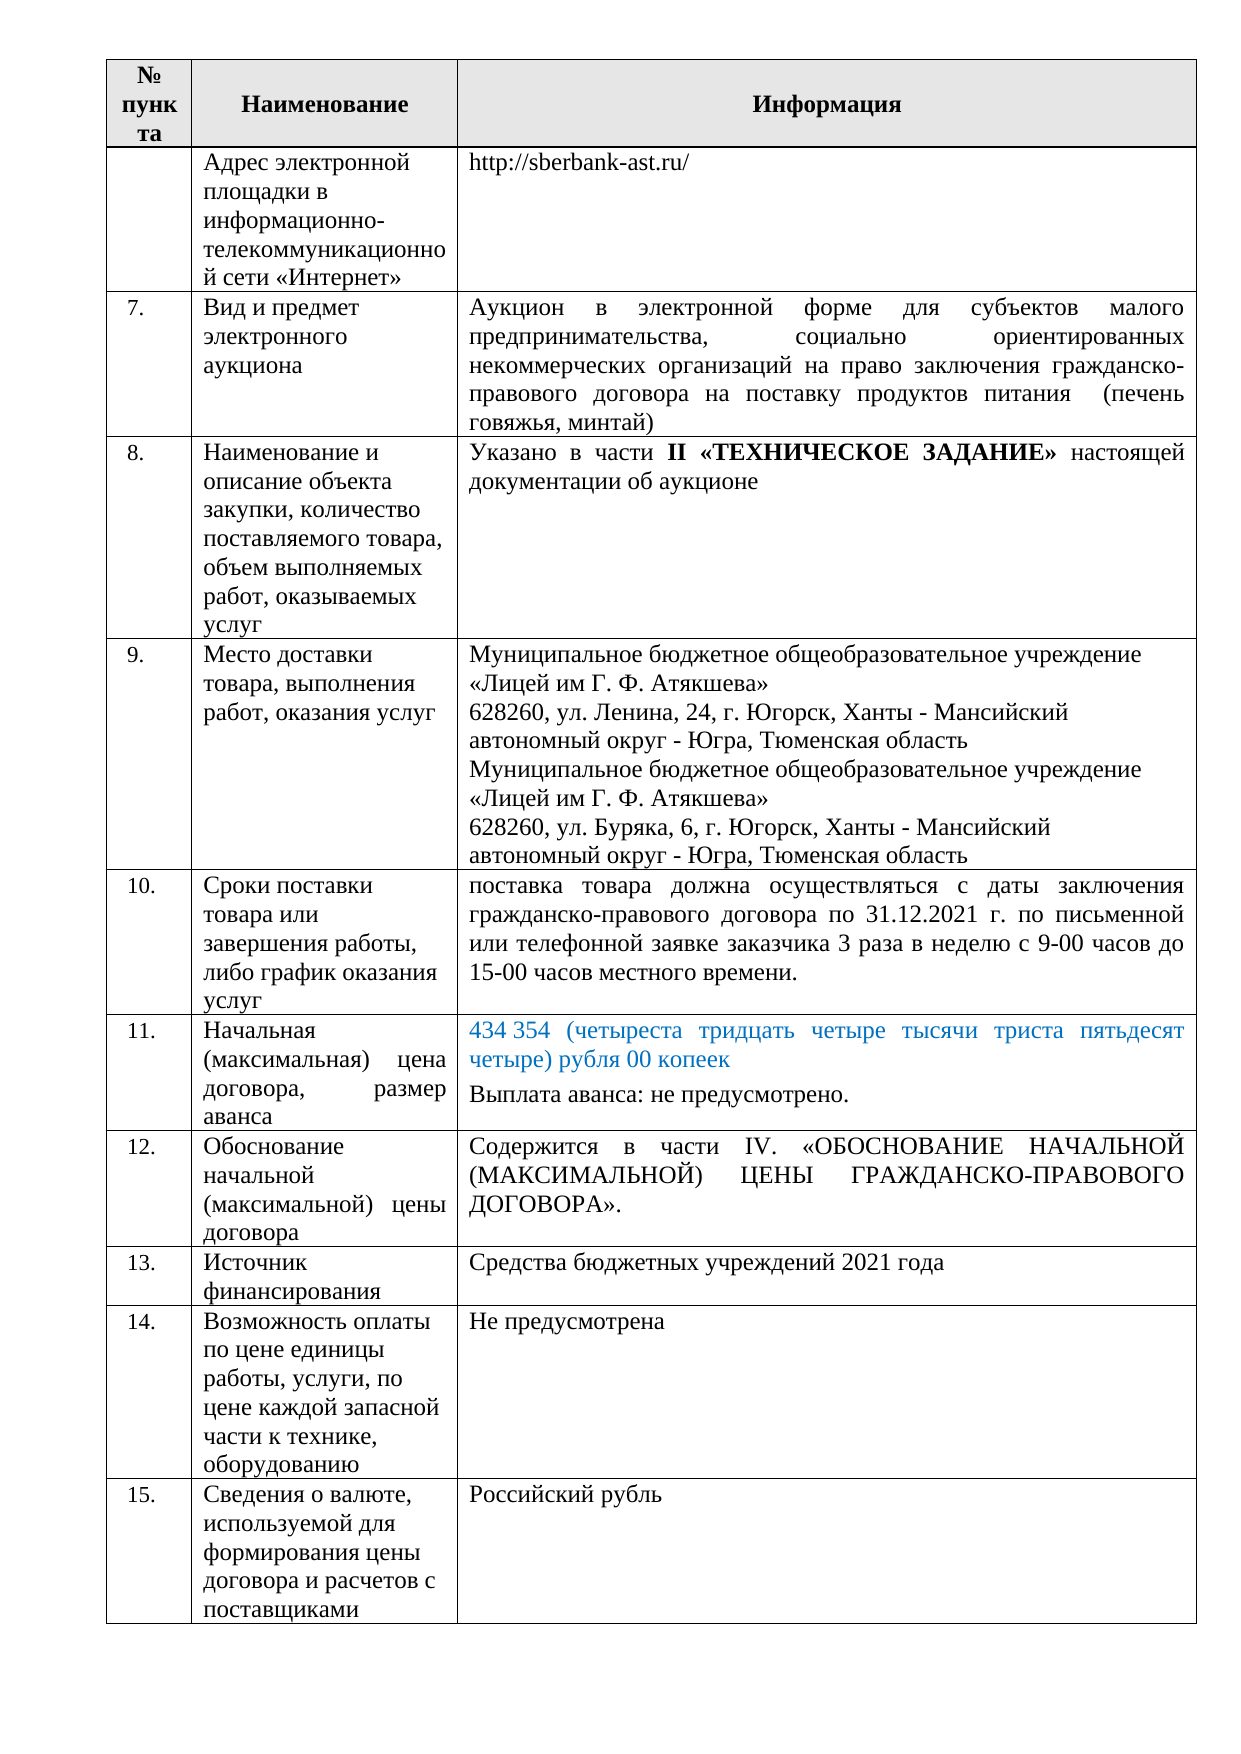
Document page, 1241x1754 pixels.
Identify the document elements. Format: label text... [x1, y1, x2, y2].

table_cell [192, 1479, 457, 1623]
table_cell Источник финансирования [192, 1247, 457, 1305]
table_cell [107, 1479, 191, 1623]
table_cell Наименование и описание объекта закупки, количество поставляемого товара, объем выполняемых работ, оказываемых услуг [192, 437, 457, 638]
table_cell Вид и предмет электронного аукциона [192, 292, 457, 436]
table_cell 434 354 (четыреста тридцать четыре тысячи триста пятьдесят четыре) рубля 00 копеек Выплата аванса: не предусмотрено. [458, 1015, 1196, 1130]
table_cell Содержится в части IV. «ОБОСНОВАНИЕ НАЧАЛЬНОЙ (МАКСИМАЛЬНОЙ) ЦЕНЫ ГРАЖДАНСКО-ПРАВОВОГО ДОГОВОРА». [458, 1131, 1196, 1246]
table_cell поставка товара должна осуществляться с даты заключения гражданско-правового договора по 31.12.2021 г. по письменной или телефонной заявке заказчика 3 раза в неделю с 9-00 часов до 15-00 часов местного времени. [458, 870, 1196, 1014]
table_header Информация [458, 60, 1196, 146]
table_header № пункта [107, 60, 191, 146]
table_cell Не предусмотрена [458, 1306, 1196, 1478]
table_cell Адрес электронной площадки в информационно-телекоммуникационной сети «Интернет» [192, 148, 457, 291]
table_cell [107, 639, 191, 869]
table_cell Начальная (максимальная) цена договора, размер аванса [192, 1015, 457, 1130]
table_cell Место доставки товара, выполнения работ, оказания услуг [192, 639, 457, 869]
table_cell [107, 1131, 191, 1246]
table_cell [107, 1015, 191, 1130]
table_cell Аукцион в электронной форме для субъектов малого предпринимательства, социально ориентированных некоммерческих организаций на право заключения гражданско-правового договора на поставку продуктов питания (печень говяжья, минтай) [458, 292, 1196, 436]
table_cell Средства бюджетных учреждений 2021 года [458, 1247, 1196, 1305]
table_cell Сроки поставки товара или завершения работы, либо график оказания услуг [192, 870, 457, 1014]
table_cell http://sberbank-ast.ru/ [458, 148, 1196, 291]
table_cell [107, 1306, 191, 1478]
table_cell [107, 437, 191, 638]
table_header Наименование [192, 60, 457, 146]
table_cell Российский рубль [458, 1479, 1196, 1623]
table_cell Возможность оплаты по цене единицы работы, услуги, по цене каждой запасной части к технике, оборудованию [192, 1306, 457, 1478]
table_cell Обоснование начальной (максимальной) цены договора [192, 1131, 457, 1246]
table_cell [107, 148, 191, 291]
table_cell [107, 870, 191, 1014]
table_cell Муниципальное бюджетное общеобразовательное учреждение «Лицей им Г. Ф. Атякшева» 628260, ул. Ленина, 24, г. Югорск, Ханты - Мансийский автономный округ - Югра, Тюменская область Муниципальное бюджетное общеобразовательное учреждение «Лицей им Г. Ф. Атякшева» 628260, ул. Буряка, 6, г. Югорск, Ханты - Мансийский автономный округ - Югра, Тюменская область [458, 639, 1196, 869]
table_cell [107, 1247, 191, 1305]
table_cell Указано в части II «ТЕХНИЧЕСКОЕ ЗАДАНИЕ» настоящей документации об аукционе [458, 437, 1196, 638]
table_cell [107, 292, 191, 436]
